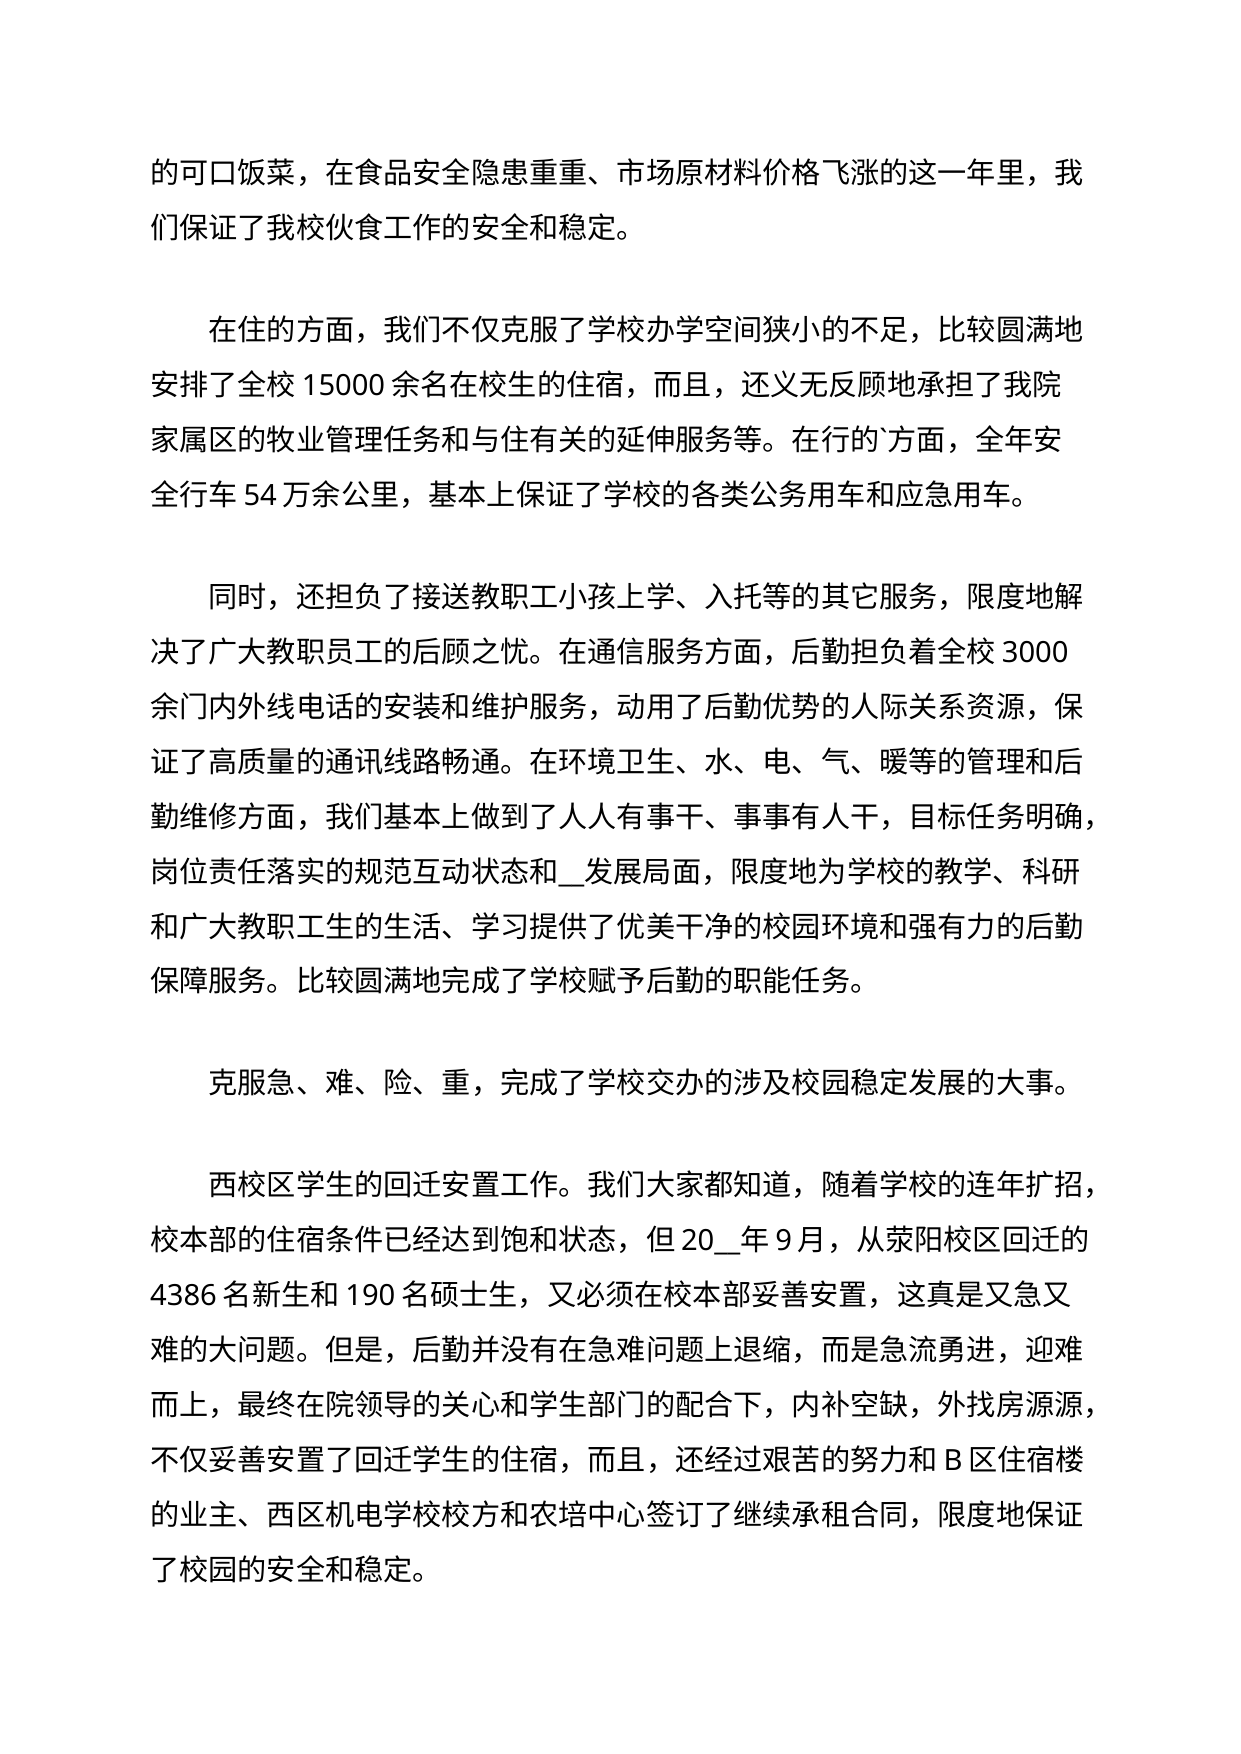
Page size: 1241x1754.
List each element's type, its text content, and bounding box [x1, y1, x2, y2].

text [150, 150, 1090, 247]
text 在住的方面，我们不仅克服了学校办学空间狭小的不足，比较圆满地安排了全校15000余名在校生的住宿，而且，还义无反顾地承担了我院家属区的牧业管理任务和与住有关的延伸服务等。在行的`方面，全年安全行车54万余公里，基本上保证了学校的各类公务用车和应急用车。 [150, 307, 1090, 514]
text 克服急、难、险、重，完成了学校交办的涉及校园稳定发展的大事。 [150, 1060, 1090, 1102]
text 西校区学生的回迁安置工作。我们大家都知道，随着学校的连年扩招，校本部的住宿条件已经达到饱和状态，但20__年9月，从荥阳校区回迁的4386名新生和190名硕士生，又必须在校本部妥善安置，这真是又急又难的大问题。但是，后勤并没有在急难问题上退缩，而是急流勇进，迎难而上，最终在院领导的关心和学生部门的配合下，内补空缺，外找房源源，不仅妥善安置了回迁学生的住宿，而且，还经过艰苦的努力和B区住宿楼的业主、西区机电学校校方和农培中心签订了继续承租合同，限度地保证了校园的安全和稳定。 [150, 1162, 1090, 1588]
text 同时，还担负了接送教职工小孩上学、入托等的其它服务，限度地解决了广大教职员工的后顾之忧。在通信服务方面，后勤担负着全校3000余门内外线电话的安装和维护服务，动用了后勤优势的人际关系资源，保证了高质量的通讯线路畅通。在环境卫生、水、电、气、暖等的管理和后勤维修方面，我们基本上做到了人人有事干、事事有人干，目标任务明确，岗位责任落实的规范互动状态和__发展局面，限度地为学校的教学、科研和广大教职工生的生活、学习提供了优美干净的校园环境和强有力的后勤保障服务。比较圆满地完成了学校赋予后勤的职能任务。 [150, 573, 1090, 1000]
